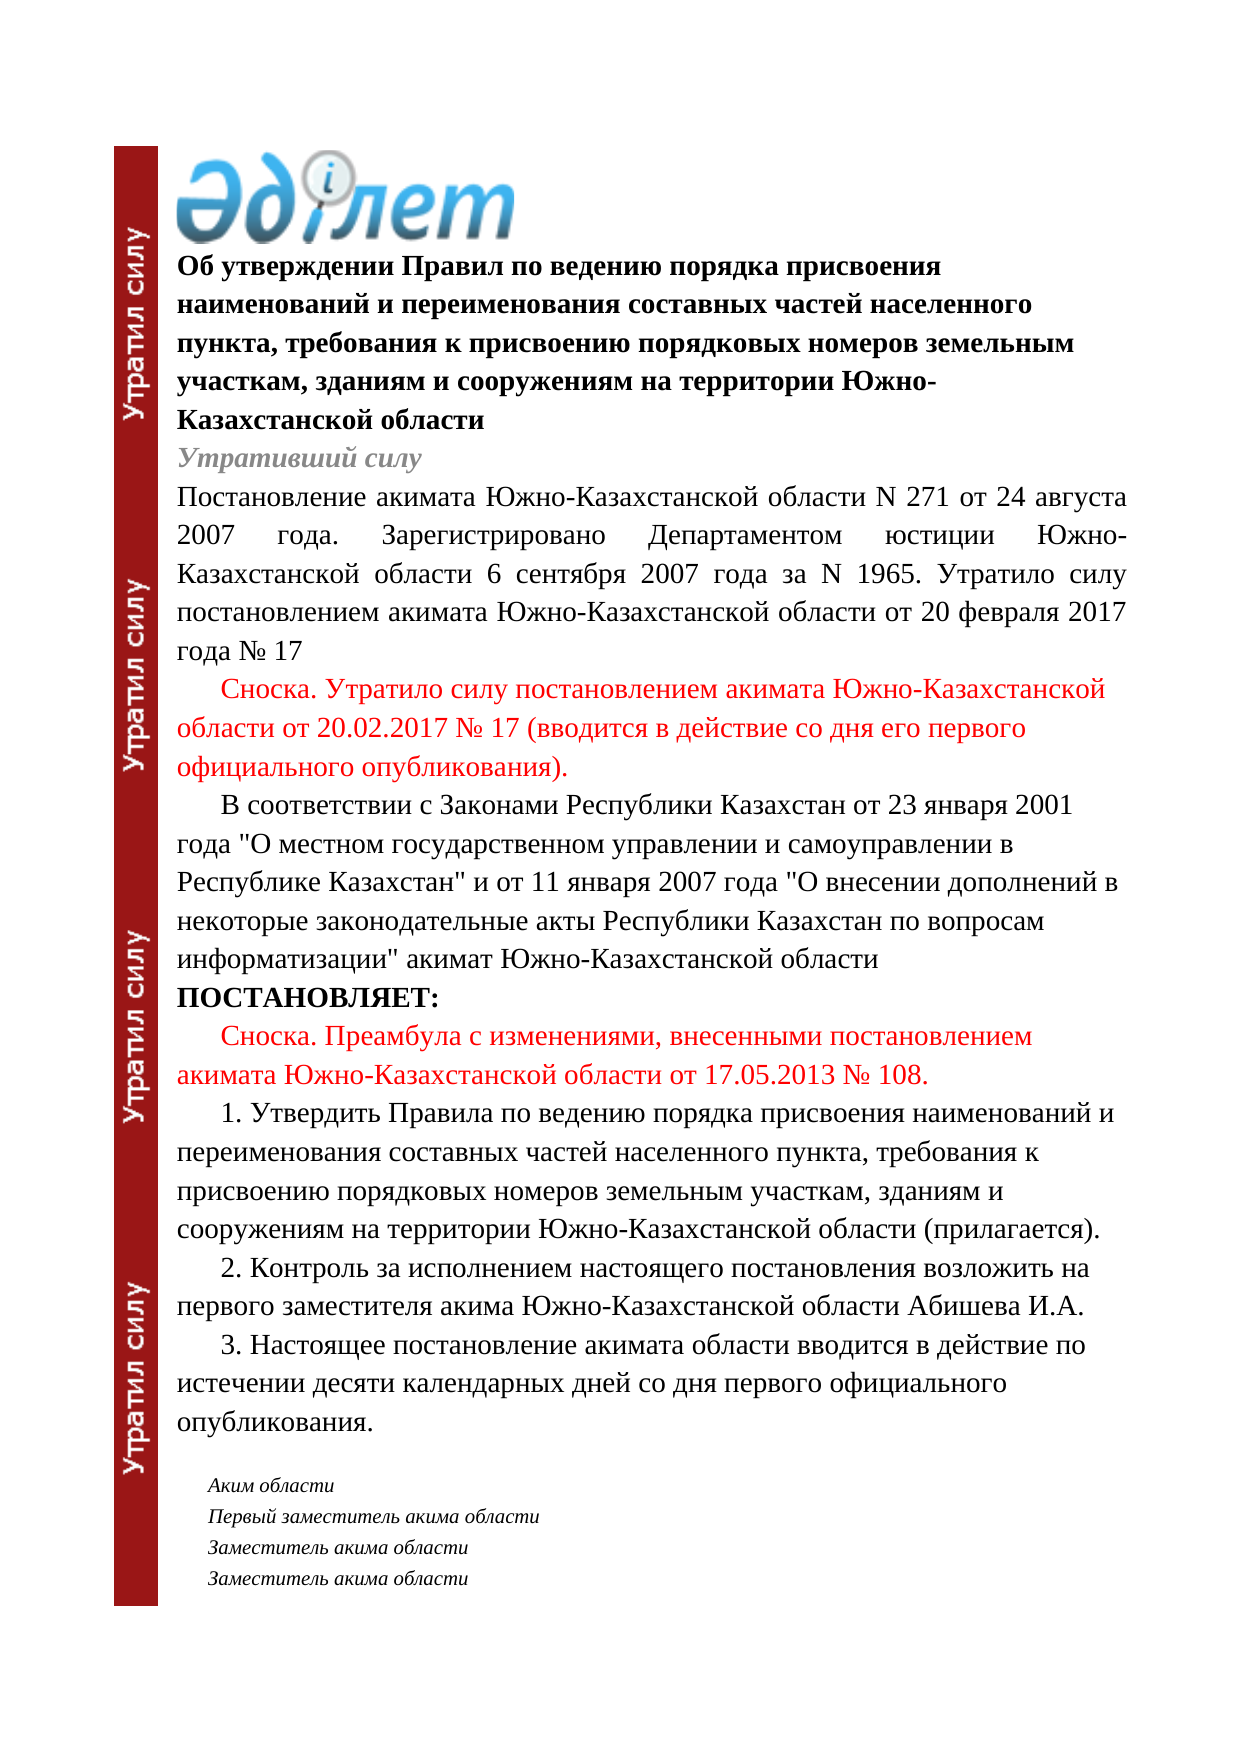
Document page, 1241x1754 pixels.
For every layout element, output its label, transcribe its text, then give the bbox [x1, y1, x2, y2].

picture [114, 1596, 158, 1606]
table_header Аким области [101, 1471, 1240, 1502]
text Постановление акимата Южно-Казахстанской области N 271 от 24 августа 2007 года. Зарегистрировано Департаментом юстиции Южно-Казахстанской области 6 сентября 2007 года за N 1965. Утратило силу постановлением акимата Южно-Казахстанской области от 20 февраля 2017 года № 17 [112, 479, 1128, 667]
picture [114, 474, 158, 479]
picture [176, 150, 515, 244]
picture [114, 667, 158, 672]
text Об утверждении Правил по ведению порядка присвоения наименований и переименования составных частей населенного пункта, требования к присвоению порядковых номеров земельным участкам, зданиям и сооружениям на территории Южно-Казахстанской области [112, 248, 1128, 435]
table_cell Первый заместитель акима области [101, 1503, 1240, 1533]
picture [114, 435, 158, 440]
table_cell Заместитель акима области [101, 1534, 1240, 1564]
text Утративший силу [112, 440, 1128, 474]
table_cell Заместитель акима области [101, 1565, 1240, 1596]
text Сноска. Утратило силу постановлением акимата Южно-Казахстанской области от 20.02.2017 № 17 (вводится в действие со дня его первого официального опубликования). В соответствии с Законами Республики Казахстан от 23 января 2001 года "О местном государственном управлении и самоуправлении в Республике Казахстан" и от 11 января 2007 года "О внесении дополнений в некоторые законодательные акты Республики Казахстан по вопросам информатизации" акимат Южно-Казахстанской области ПОСТАНОВЛЯЕТ: Сноска. Преамбула с изменениями, внесенными постановлением акимата Южно-Казахстанской области от 17.05.2013 № 108. 1. Утвердить Правила по ведению порядка присвоения наименований и переименования составных частей населенного пункта, требования к присвоению порядковых номеров земельным участкам, зданиям и сооружениям на территории Южно-Казахстанской области (прилагается). 2. Контроль за исполнением настоящего постановления возложить на первого заместителя акима Южно-Казахстанской области Абишева И.А. 3. Настоящее постановление акимата области вводится в действие по истечении десяти календарных дней со дня первого официального опубликования. [112, 672, 1128, 1468]
picture [114, 146, 158, 248]
